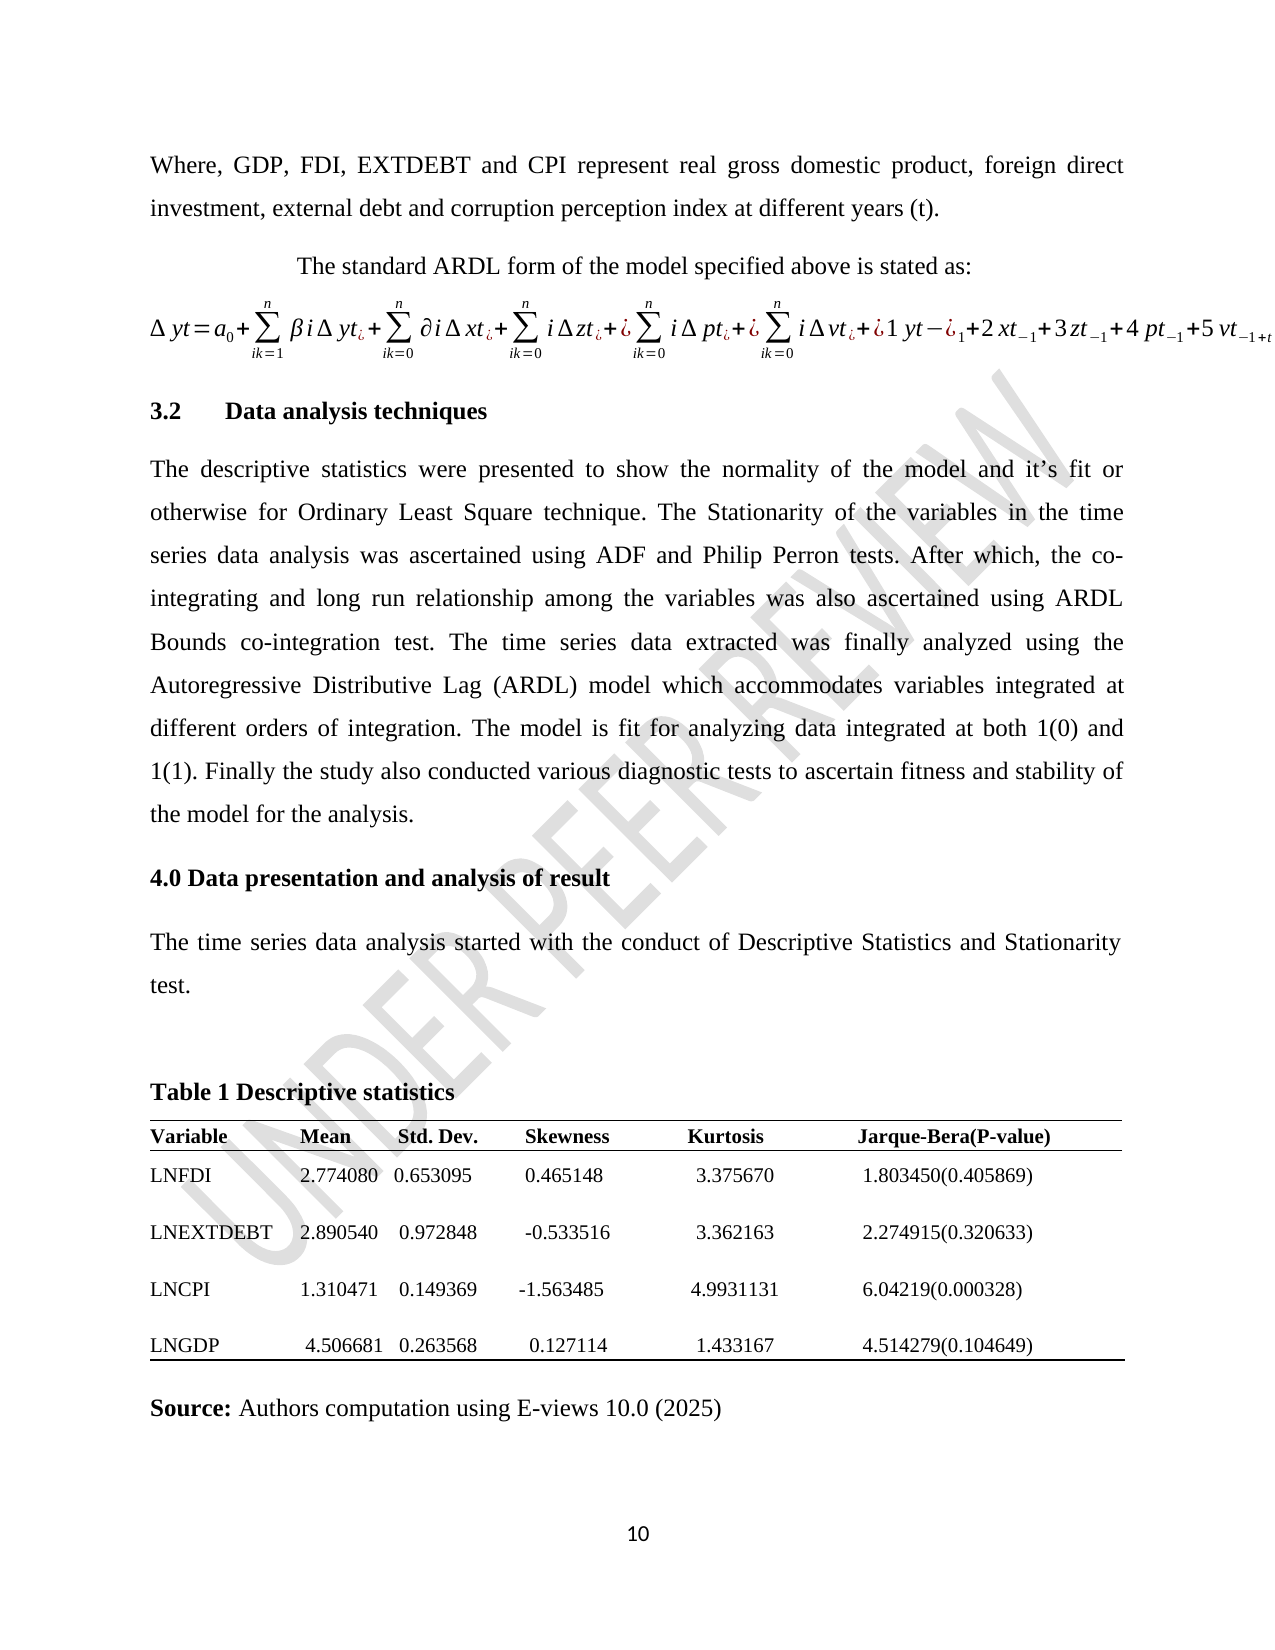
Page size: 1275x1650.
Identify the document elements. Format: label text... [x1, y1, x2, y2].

text LNEXTDEBT 2.890540 0.972848 -0.533516 3.362163 2.274915(0.320633) [150, 1219, 1125, 1244]
text Source: Authors computation using E-views 10.0 (2025) [150, 1393, 1122, 1422]
text 4.0 Data presentation and analysis of result [150, 863, 1125, 892]
text LNCPI 1.310471 0.149369 -1.563485 4.9931131 6.04219(0.000328) [150, 1276, 1125, 1301]
text The time series data analysis started with the conduct of Descriptive Statistics and Stationarity test. [150, 927, 1122, 999]
text Variable Mean Std. Dev. Skewness Kurtosis Jarque-Bera(P-value) [150, 1121, 1122, 1150]
text 3.2 Data analysis techniques [150, 396, 1125, 425]
text LNGDP 4.506681 0.263568 0.127114 1.433167 4.514279(0.104649) [150, 1333, 1125, 1359]
text LNFDI 2.774080 0.653095 0.465148 3.375670 1.803450(0.405869) [150, 1163, 1125, 1187]
text The descriptive statistics were presented to show the normality of the model and it’s fit or otherwise for Ordinary Least Square technique. The Stationarity of the variables in the time series data analysis was ascertained using ADF and Philip Perron tests. After which, the co-integrating and long run relationship among the variables was also ascertained using ARDL Bounds co-integration test. The time series data extracted was finally analyzed using the Autoregressive Distributive Lag (ARDL) model which accommodates variables integrated at different orders of integration. The model is fit for analyzing data integrated at both 1(0) and 1(1). Finally the study also conducted various diagnostic tests to ascertain fitness and stability of the model for the analysis. [150, 454, 1125, 828]
text The standard ARDL form of the model specified above is stated as: [150, 251, 1125, 361]
text Table 1 Descriptive statistics [150, 1077, 1122, 1106]
text Where, GDP, FDI, EXTDEBT and CPI represent real gross domestic product, foreign direct investment, external debt and corruption perception index at different years (t). [150, 150, 1125, 222]
